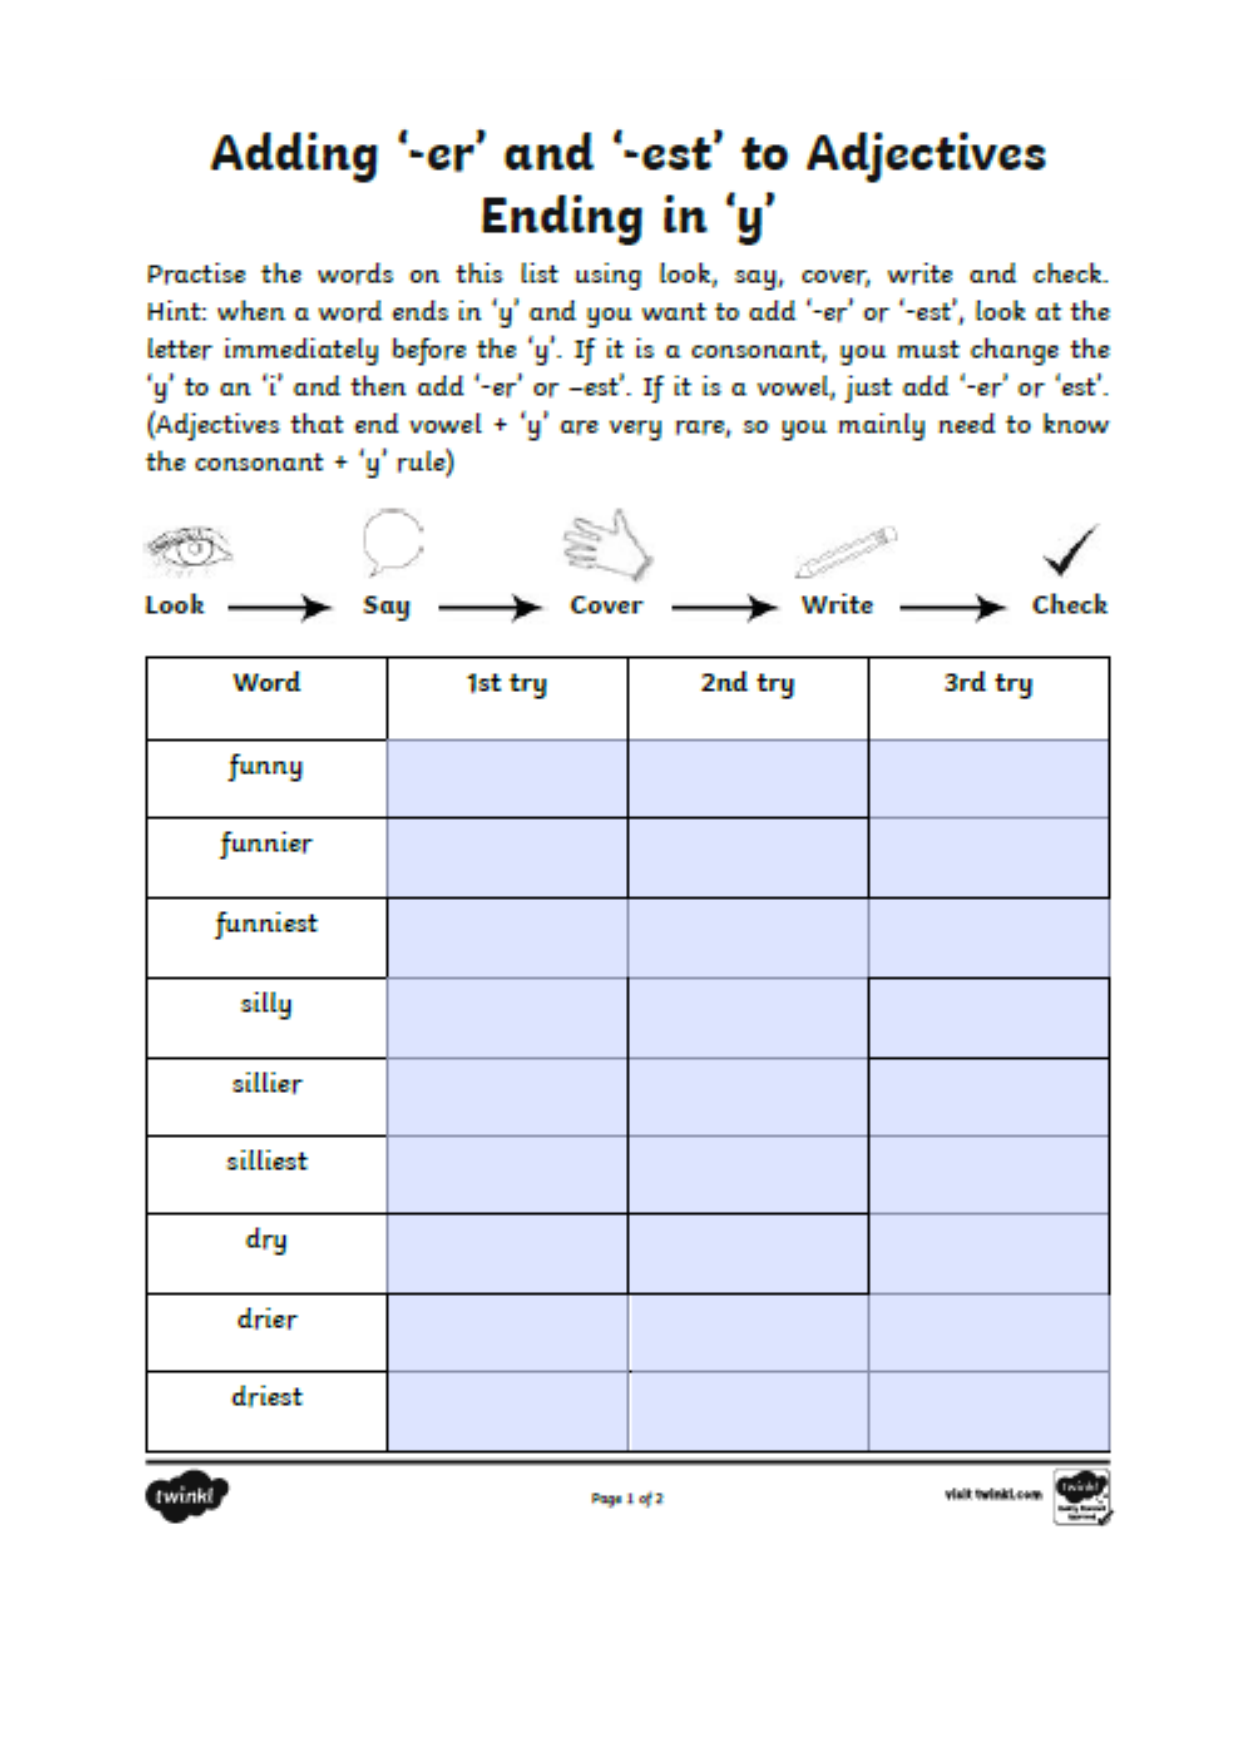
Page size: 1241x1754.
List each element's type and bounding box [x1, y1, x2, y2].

picture [101, 78, 1139, 1554]
